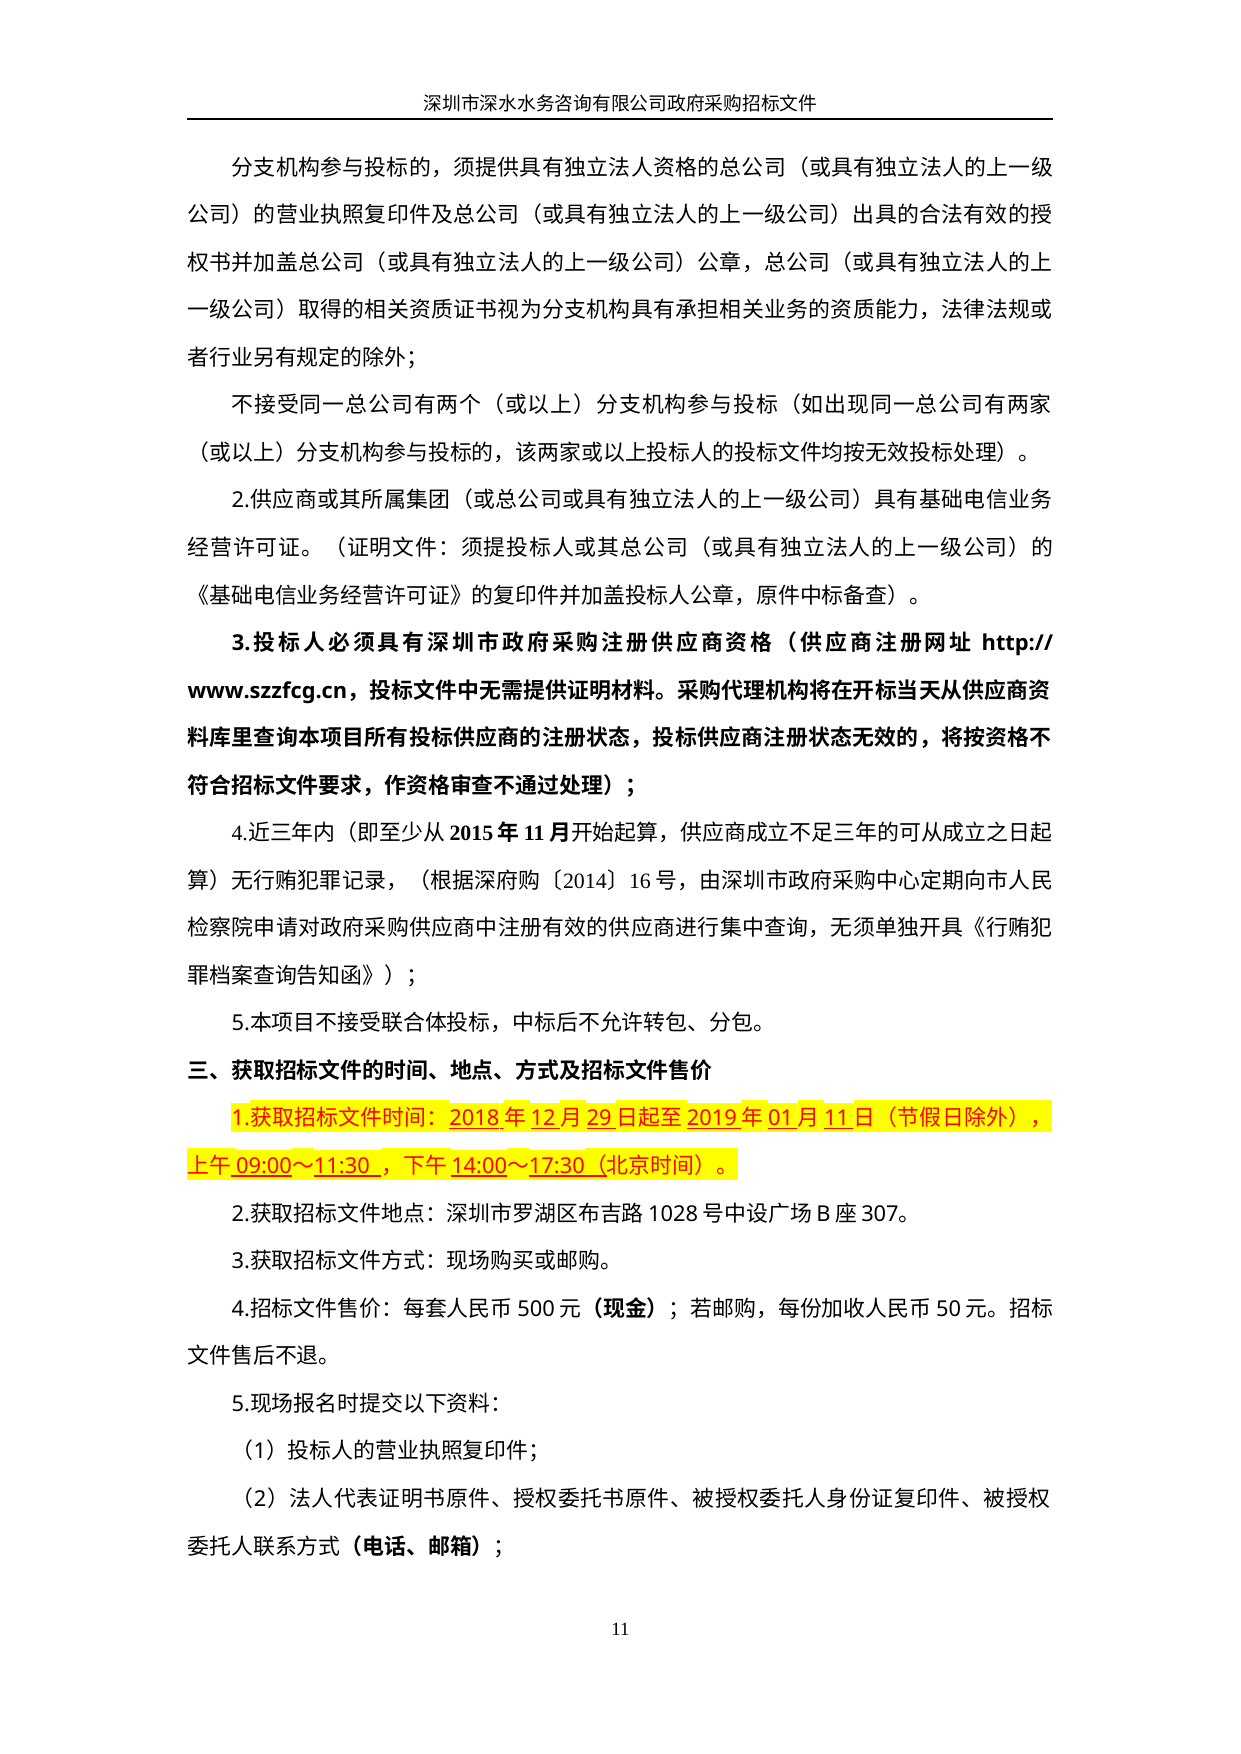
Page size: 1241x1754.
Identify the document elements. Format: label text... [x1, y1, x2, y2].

text 2.获取招标文件地点：深圳市罗湖区布吉路1028号中设广场B座307。 [187, 1196, 1053, 1227]
text 4.招标文件售价：每套人民币500元（现金）；若邮购，每份加收人民币50元。招标文件售后不退。 [187, 1291, 1053, 1370]
text 5.现场报名时提交以下资料： [187, 1386, 1053, 1418]
text 3.获取招标文件方式：现场购买或邮购。 [187, 1243, 1053, 1275]
text 3.投标人必须具有深圳市政府采购注册供应商资格（供应商注册网址http://www.szzfcg.cn，投标文件中无需提供证明材料。采购代理机构将在开标当天从供应商资料库里查询本项目所有投标供应商的注册状态，投标供应商注册状态无效的，将按资格不符合招标文件要求，作资格审查不通过处理）； [187, 625, 1053, 799]
text （1）投标人的营业执照复印件； [187, 1433, 1053, 1465]
text （2）法人代表证明书原件、授权委托书原件、被授权委托人身份证复印件、被授权委托人联系方式（电话、邮箱）； [187, 1481, 1053, 1560]
text 1.获取招标文件时间：2018年12月29日起至2019年01月11日（节假日除外），上午 09:00～11:30 ，下午14:00～17:30（北京时间）。 [187, 1100, 1053, 1180]
text 2.供应商或其所属集团（或总公司或具有独立法人的上一级公司）具有基础电信业务经营许可证。（证明文件：须提投标人或其总公司（或具有独立法人的上一级公司）的《基础电信业务经营许可证》的复印件并加盖投标人公章，原件中标备查）。 [187, 482, 1053, 609]
text 5.本项目不接受联合体投标，中标后不允许转包、分包。 [187, 1005, 1053, 1037]
text 4.近三年内（即至少从2015年11月开始起算，供应商成立不足三年的可从成立之日起算）无行贿犯罪记录，（根据深府购〔2014〕16号，由深圳市政府采购中心定期向市人民检察院申请对政府采购供应商中注册有效的供应商进行集中查询，无须单独开具《行贿犯罪档案查询告知函》）； [187, 815, 1053, 989]
text 分支机构参与投标的，须提供具有独立法人资格的总公司（或具有独立法人的上一级公司）的营业执照复印件及总公司（或具有独立法人的上一级公司）出具的合法有效的授权书并加盖总公司（或具有独立法人的上一级公司）公章，总公司（或具有独立法人的上一级公司）取得的相关资质证书视为分支机构具有承担相关业务的资质能力，法律法规或者行业另有规定的除外； [187, 150, 1053, 372]
text 不接受同一总公司有两个（或以上）分支机构参与投标（如出现同一总公司有两家（或以上）分支机构参与投标的，该两家或以上投标人的投标文件均按无效投标处理）。 [187, 387, 1053, 467]
text 三、获取招标文件的时间、地点、方式及招标文件售价 [187, 1053, 1053, 1084]
